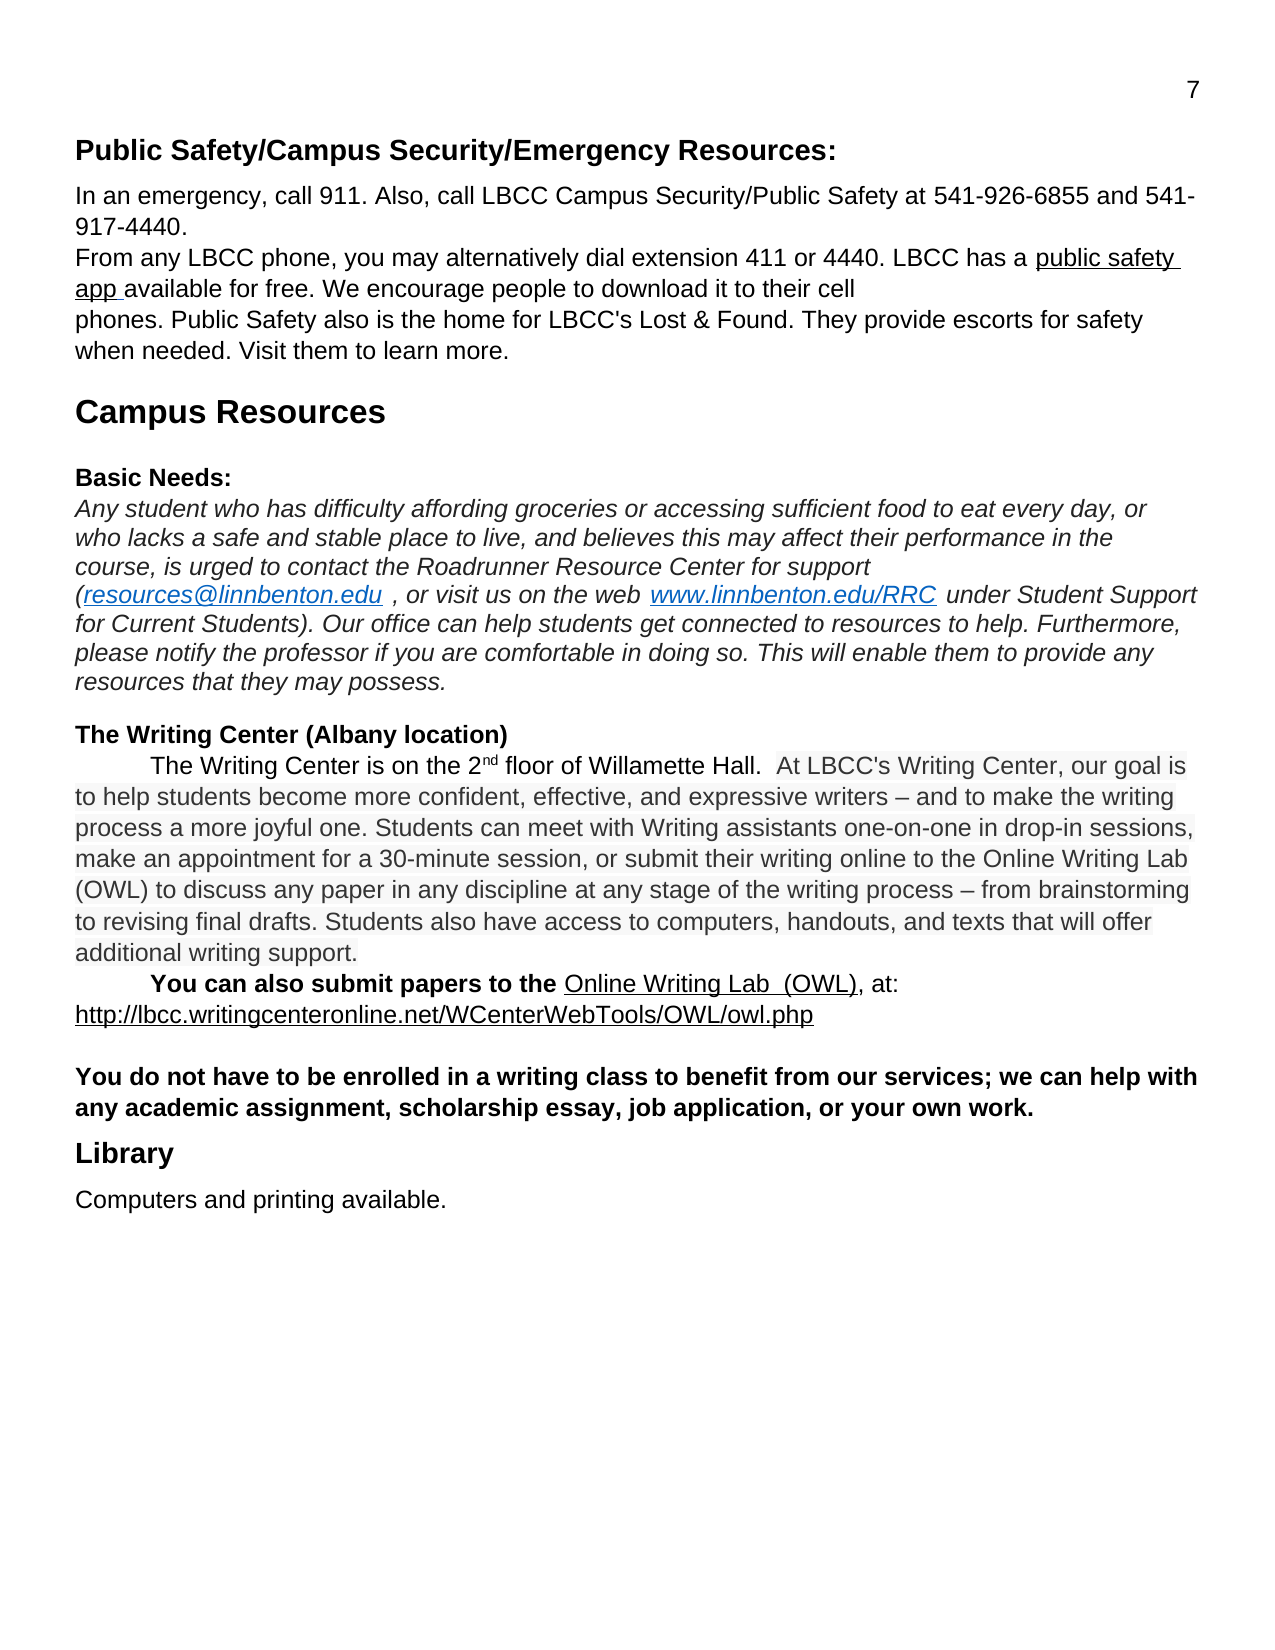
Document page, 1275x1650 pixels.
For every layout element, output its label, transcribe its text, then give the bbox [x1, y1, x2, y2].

subtitle Campus Resources [75, 392, 1200, 431]
text Basic Needs: [75, 463, 1200, 492]
text Any student who has difficulty affording groceries or accessing sufficient food to eat every day, or who lacks a safe and stable place to live, and believes this may affect their performance in the course, is urged to contact the Roadrunner Resource Center for support (resources@linnbenton.edu , or visit us on the web www.linnbenton.edu/RRC under Student Support for Current Students). Our office can help students get connected to resources to help. Furthermore, please notify the professor if you are comfortable in doing so. This will enable them to provide any resources that they may possess. [75, 494, 1200, 695]
text Computers and printing available. [75, 1185, 1200, 1214]
text The Writing Center is on the 2nd floor of Willamette Hall. At LBCC's Writing Center, our goal is to help students become more confident, effective, and expressive writers – and to make the writing process a more joyful one. Students can meet with Writing assistants one-on-one in drop-in sessions, make an appointment for a 30-minute session, or submit their writing online to the Online Writing Lab (OWL) to discuss any paper in any discipline at any stage of the writing process – from brainstorming to revising final drafts. Students also have access to computers, handouts, and texts that will offer additional writing support. [75, 751, 1200, 966]
text From any LBCC phone, you may alternatively dial extension 411 or 4440. LBCC has a public safety app available for free. We encourage people to download it to their cell [75, 243, 1200, 303]
text http://lbcc.writingcenteronline.net/WCenterWebTools/OWL/owl.php [75, 1000, 1200, 1028]
text phones. Public Safety also is the home for LBCC's Lost & Found. They provide escorts for safety when needed. Visit them to learn more. [75, 305, 1200, 365]
text In an emergency, call 911. Also, call LBCC Campus Security/Public Safety at 541-926-6855 and 541-917-4440. [75, 181, 1200, 241]
subtitle Library [75, 1136, 1200, 1170]
text You can also submit papers to the Online Writing Lab (OWL), at: [75, 969, 1200, 997]
text You do not have to be enrolled in a writing class to benefit from our services; we can help with any academic assignment, scholarship essay, job application, or your own work. [75, 1062, 1200, 1122]
subtitle Public Safety/Campus Security/Emergency Resources: [75, 132, 1200, 166]
text The Writing Center (Albany location) [75, 720, 1200, 749]
